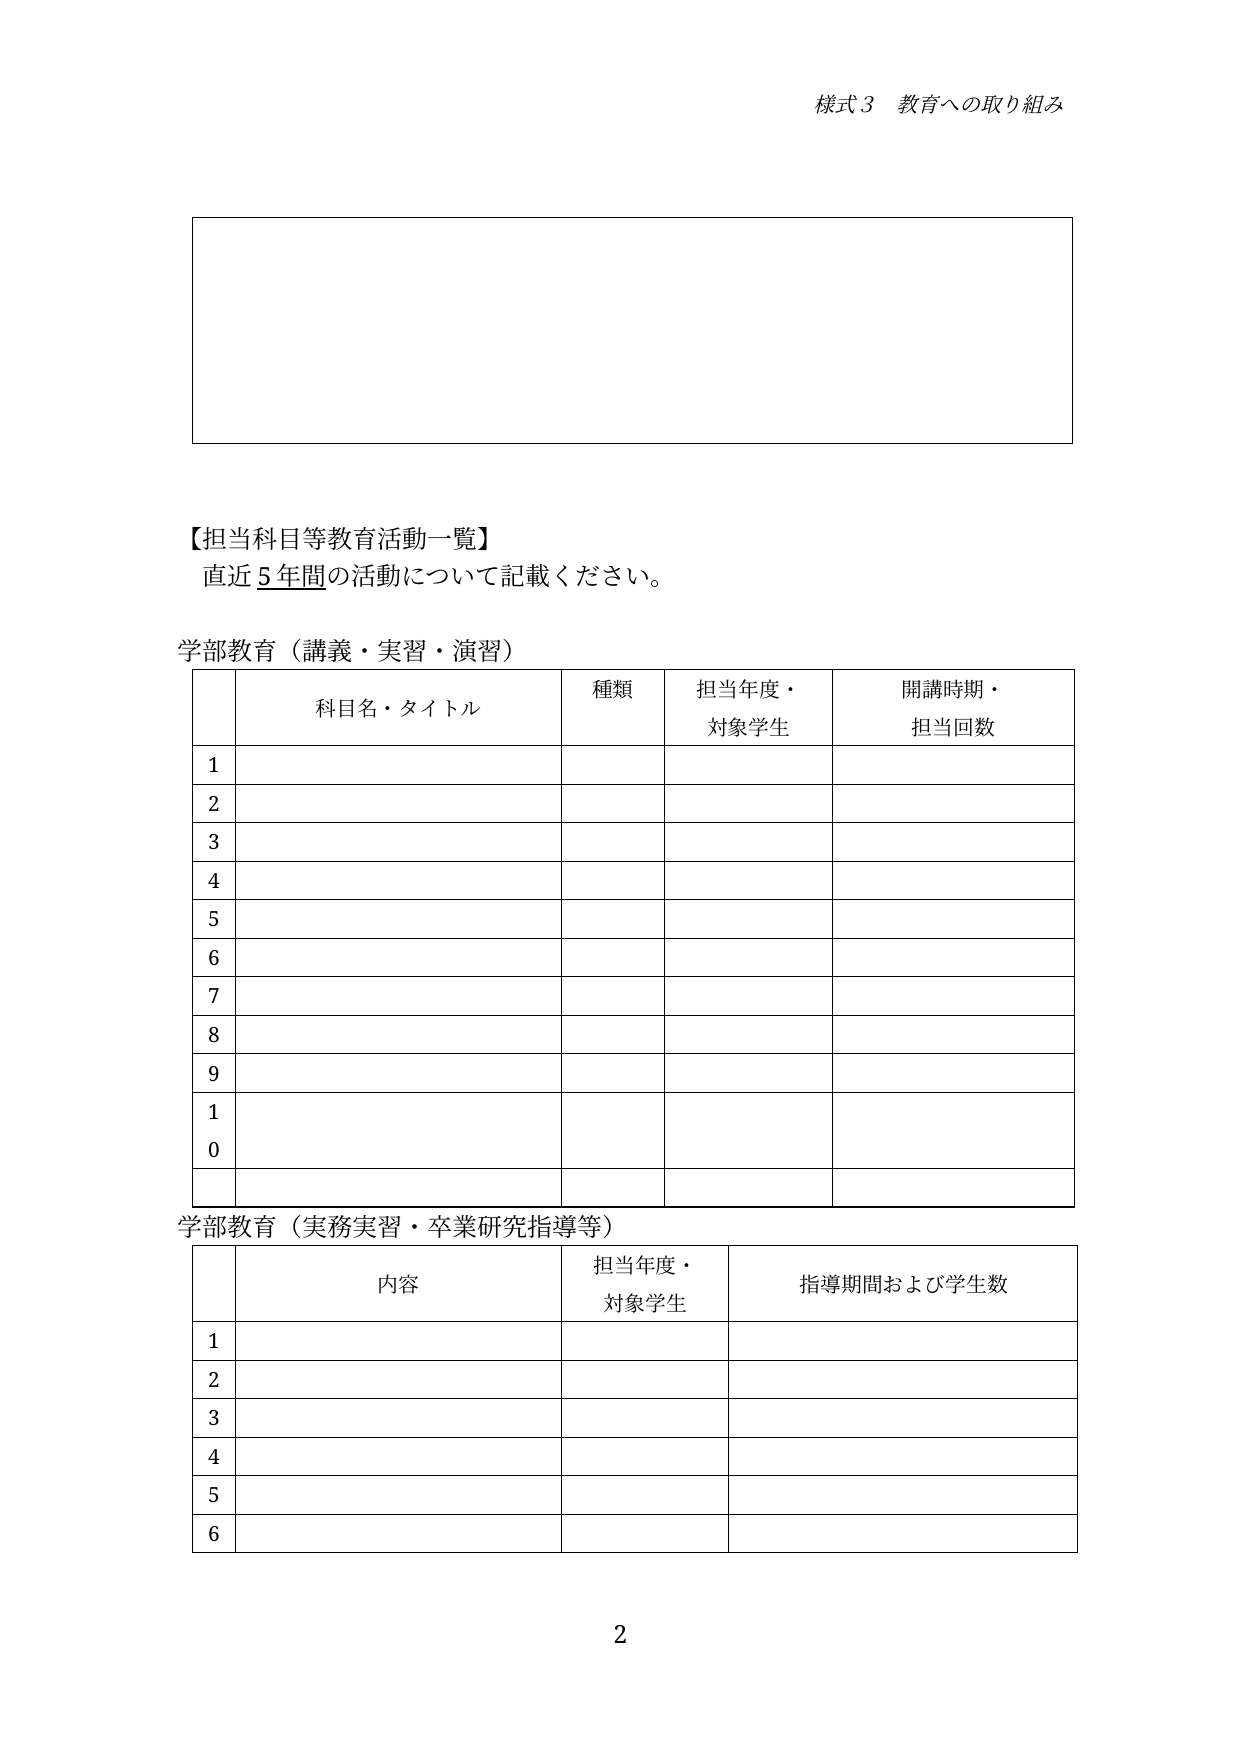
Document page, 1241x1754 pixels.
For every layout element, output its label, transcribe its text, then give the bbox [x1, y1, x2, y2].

table_cell [665, 939, 832, 976]
table_cell [236, 1438, 561, 1475]
table_cell [236, 1361, 561, 1398]
table_cell 5 [193, 1476, 235, 1514]
table_cell 1 [193, 1322, 235, 1359]
table_cell [562, 1093, 664, 1168]
table_cell [562, 1054, 664, 1092]
table_cell [833, 746, 1074, 783]
table_cell [236, 1399, 561, 1437]
table_cell [665, 823, 832, 861]
table_cell [729, 1515, 1077, 1552]
table_cell [665, 1093, 832, 1168]
table_cell [833, 977, 1074, 1015]
table_cell [562, 1361, 728, 1398]
table_cell 4 [193, 1438, 235, 1475]
table_header 担当年度・ 対象学生 [562, 1246, 728, 1321]
table_cell [833, 939, 1074, 976]
table_cell [236, 900, 561, 938]
table_cell [729, 1399, 1077, 1437]
table_header 開講時期・ 担当回数 [833, 670, 1074, 745]
table_cell [562, 1438, 728, 1475]
table_cell 3 [193, 1399, 235, 1437]
table_cell [729, 1438, 1077, 1475]
table_header 内容 [236, 1246, 561, 1321]
table_cell [236, 1093, 561, 1168]
table_cell [236, 746, 561, 783]
table_cell [833, 900, 1074, 938]
table_cell [562, 939, 664, 976]
table_cell [562, 1169, 664, 1206]
table_cell [236, 1476, 561, 1514]
table_cell [562, 1399, 728, 1437]
text 【担当科目等教育活動一覧】 [177, 519, 1063, 556]
table_cell [236, 939, 561, 976]
table_cell [236, 1054, 561, 1092]
table_cell [236, 1322, 561, 1359]
table_header 指導期間および学生数 [729, 1246, 1077, 1321]
table_cell 7 [193, 977, 235, 1015]
table_cell [562, 862, 664, 899]
table_cell 1 [193, 746, 235, 783]
table_header [193, 670, 235, 745]
table_cell [729, 1361, 1077, 1398]
table_cell [562, 1016, 664, 1053]
table_header 種類 [562, 670, 664, 745]
table_cell [562, 785, 664, 822]
table_cell 6 [193, 939, 235, 976]
table_cell [193, 1169, 235, 1206]
table_cell [236, 1515, 561, 1552]
table_header [193, 1246, 235, 1321]
table_cell [833, 785, 1074, 822]
table_cell [833, 1093, 1074, 1168]
table_cell 6 [193, 1515, 235, 1552]
table_cell [236, 823, 561, 861]
table_cell [665, 785, 832, 822]
table_cell [562, 977, 664, 1015]
table_cell 9 [193, 1054, 235, 1092]
table_cell [562, 1476, 728, 1514]
text 学部教育（実務実習・卒業研究指導等） [177, 1207, 1063, 1245]
table_cell [665, 977, 832, 1015]
table_cell [236, 785, 561, 822]
table_cell 5 [193, 900, 235, 938]
table_cell [665, 1054, 832, 1092]
table_cell [729, 1322, 1077, 1359]
table_header 科目名・タイトル [236, 670, 561, 745]
text 直近5年間の活動について記載ください。 [177, 556, 1063, 594]
table_cell [562, 823, 664, 861]
table_cell [562, 900, 664, 938]
table_cell [833, 1016, 1074, 1053]
table_cell 8 [193, 1016, 235, 1053]
table_cell [562, 1515, 728, 1552]
table_cell [833, 823, 1074, 861]
table_cell [665, 1169, 832, 1206]
table_cell [665, 746, 832, 783]
table_cell [833, 1054, 1074, 1092]
table_cell [236, 977, 561, 1015]
table_cell [665, 900, 832, 938]
table_cell 3 [193, 823, 235, 861]
table_header 担当年度・ 対象学生 [665, 670, 832, 745]
table_cell [562, 1322, 728, 1359]
table_cell [729, 1476, 1077, 1514]
table_cell [665, 1016, 832, 1053]
table_cell [833, 1169, 1074, 1206]
table_cell 2 [193, 1361, 235, 1398]
table_header [193, 218, 1072, 443]
text 学部教育（講義・実習・演習） [177, 631, 1063, 669]
table_cell [562, 746, 664, 783]
table_cell [236, 862, 561, 899]
table_cell 4 [193, 862, 235, 899]
table_cell [236, 1016, 561, 1053]
table_cell 10 [193, 1093, 235, 1168]
table_cell [665, 862, 832, 899]
table_cell [833, 862, 1074, 899]
table_cell [236, 1169, 561, 1206]
table_cell 2 [193, 785, 235, 822]
